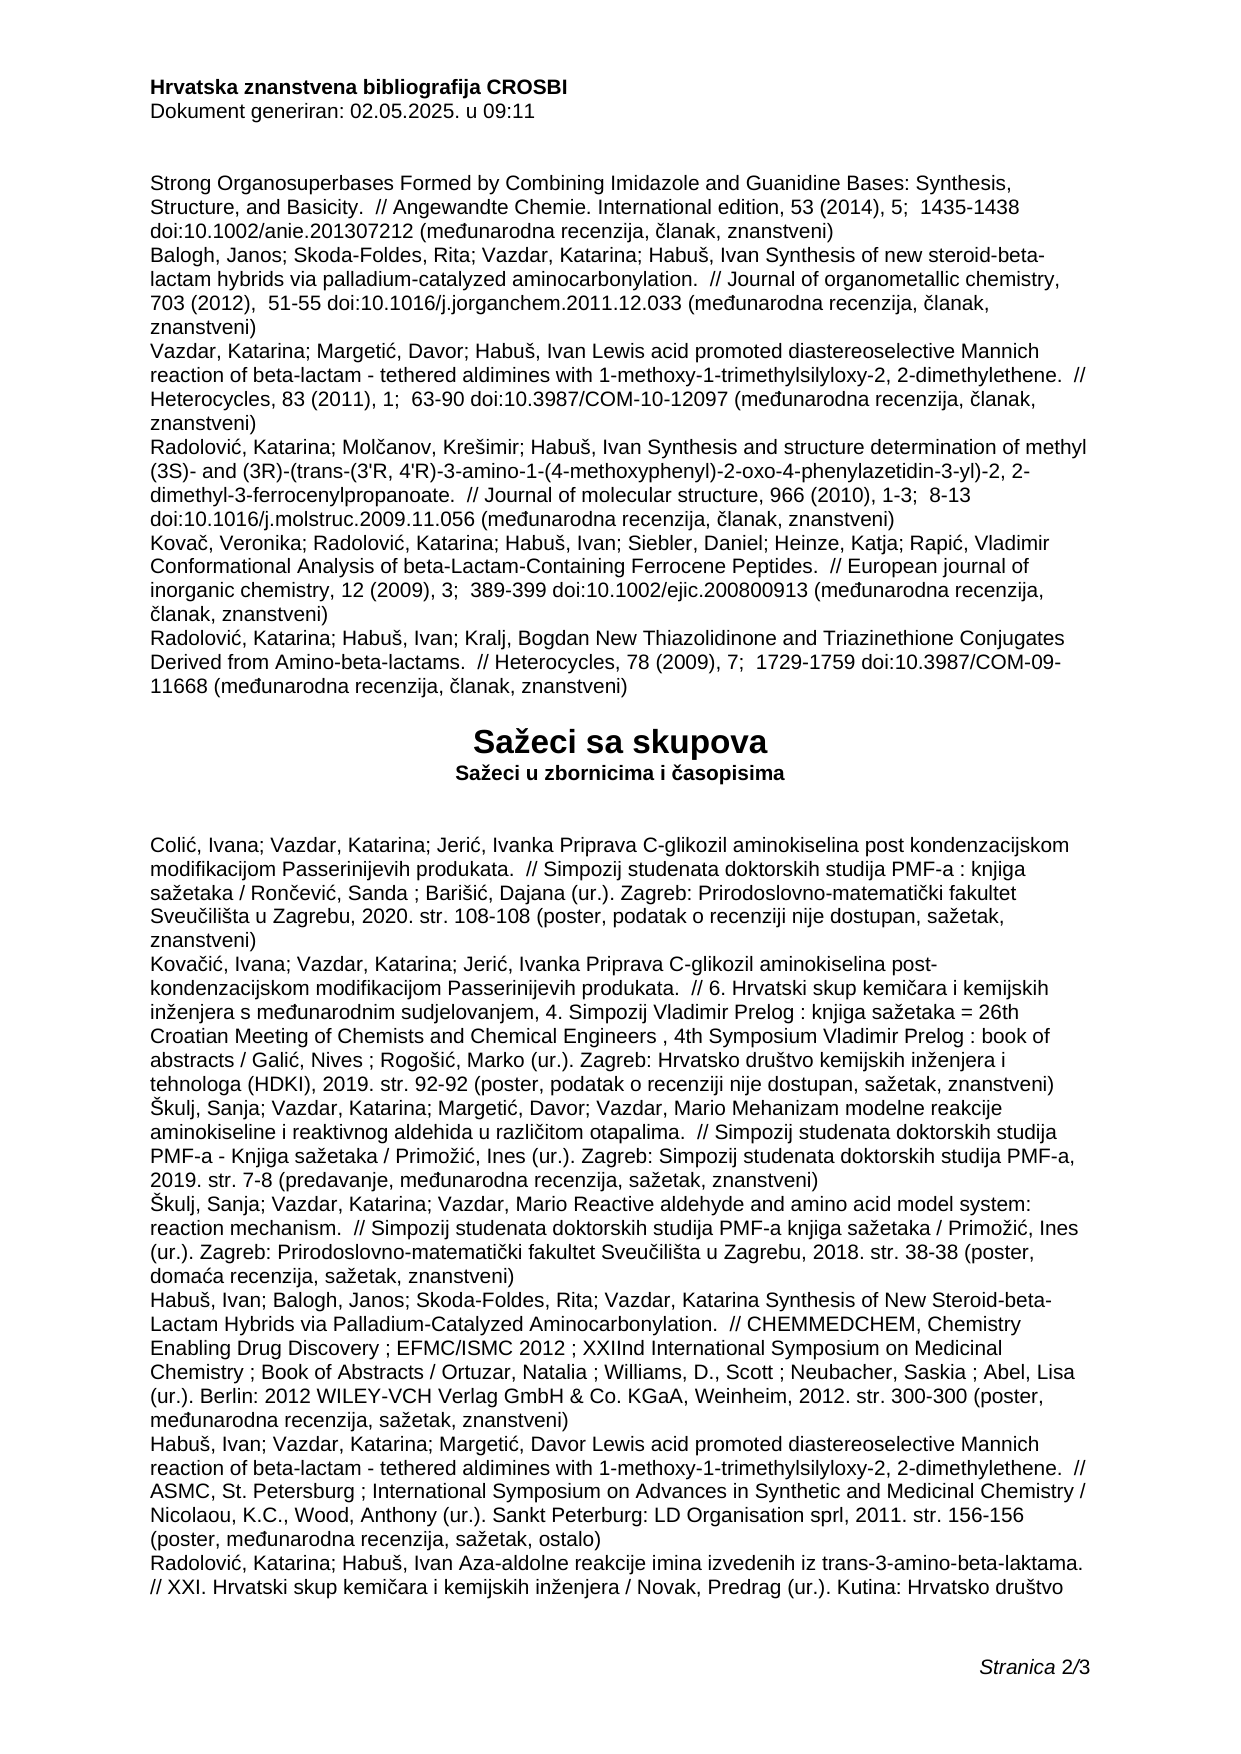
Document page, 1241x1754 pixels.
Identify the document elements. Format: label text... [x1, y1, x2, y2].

subtitle Sažeci sa skupova [150, 722, 1090, 761]
text Balogh, Janos; Skoda-Foldes, Rita; Vazdar, Katarina; Habuš, Ivan [150, 243, 1090, 339]
text Radolović, Katarina; Habuš, Ivan; Kralj, Bogdan [150, 626, 1090, 698]
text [150, 1551, 1090, 1599]
text Škulj, Sanja; Vazdar, Katarina; Vazdar, Mario [150, 1192, 1090, 1288]
text Kovač, Veronika; Radolović, Katarina; Habuš, Ivan; Siebler, Daniel; Heinze, Katja; Rapić, Vladimir [150, 530, 1090, 626]
text Habuš, Ivan; Vazdar, Katarina; Margetić, Davor [150, 1431, 1090, 1551]
text Habuš, Ivan; Balogh, Janos; Skoda-Foldes, Rita; Vazdar, Katarina [150, 1288, 1090, 1431]
text Kovačić, Ivana; Vazdar, Katarina; Jerić, Ivanka [150, 952, 1090, 1096]
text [150, 171, 1090, 243]
text Colić, Ivana; Vazdar, Katarina; Jerić, Ivanka [150, 832, 1090, 952]
text Vazdar, Katarina; Margetić, Davor; Habuš, Ivan [150, 339, 1090, 434]
text Škulj, Sanja; Vazdar, Katarina; Margetić, Davor; Vazdar, Mario [150, 1096, 1090, 1192]
subtitle Sažeci u zbornicima i časopisima [150, 761, 1090, 784]
text Radolović, Katarina; Molčanov, Krešimir; Habuš, Ivan [150, 434, 1090, 530]
